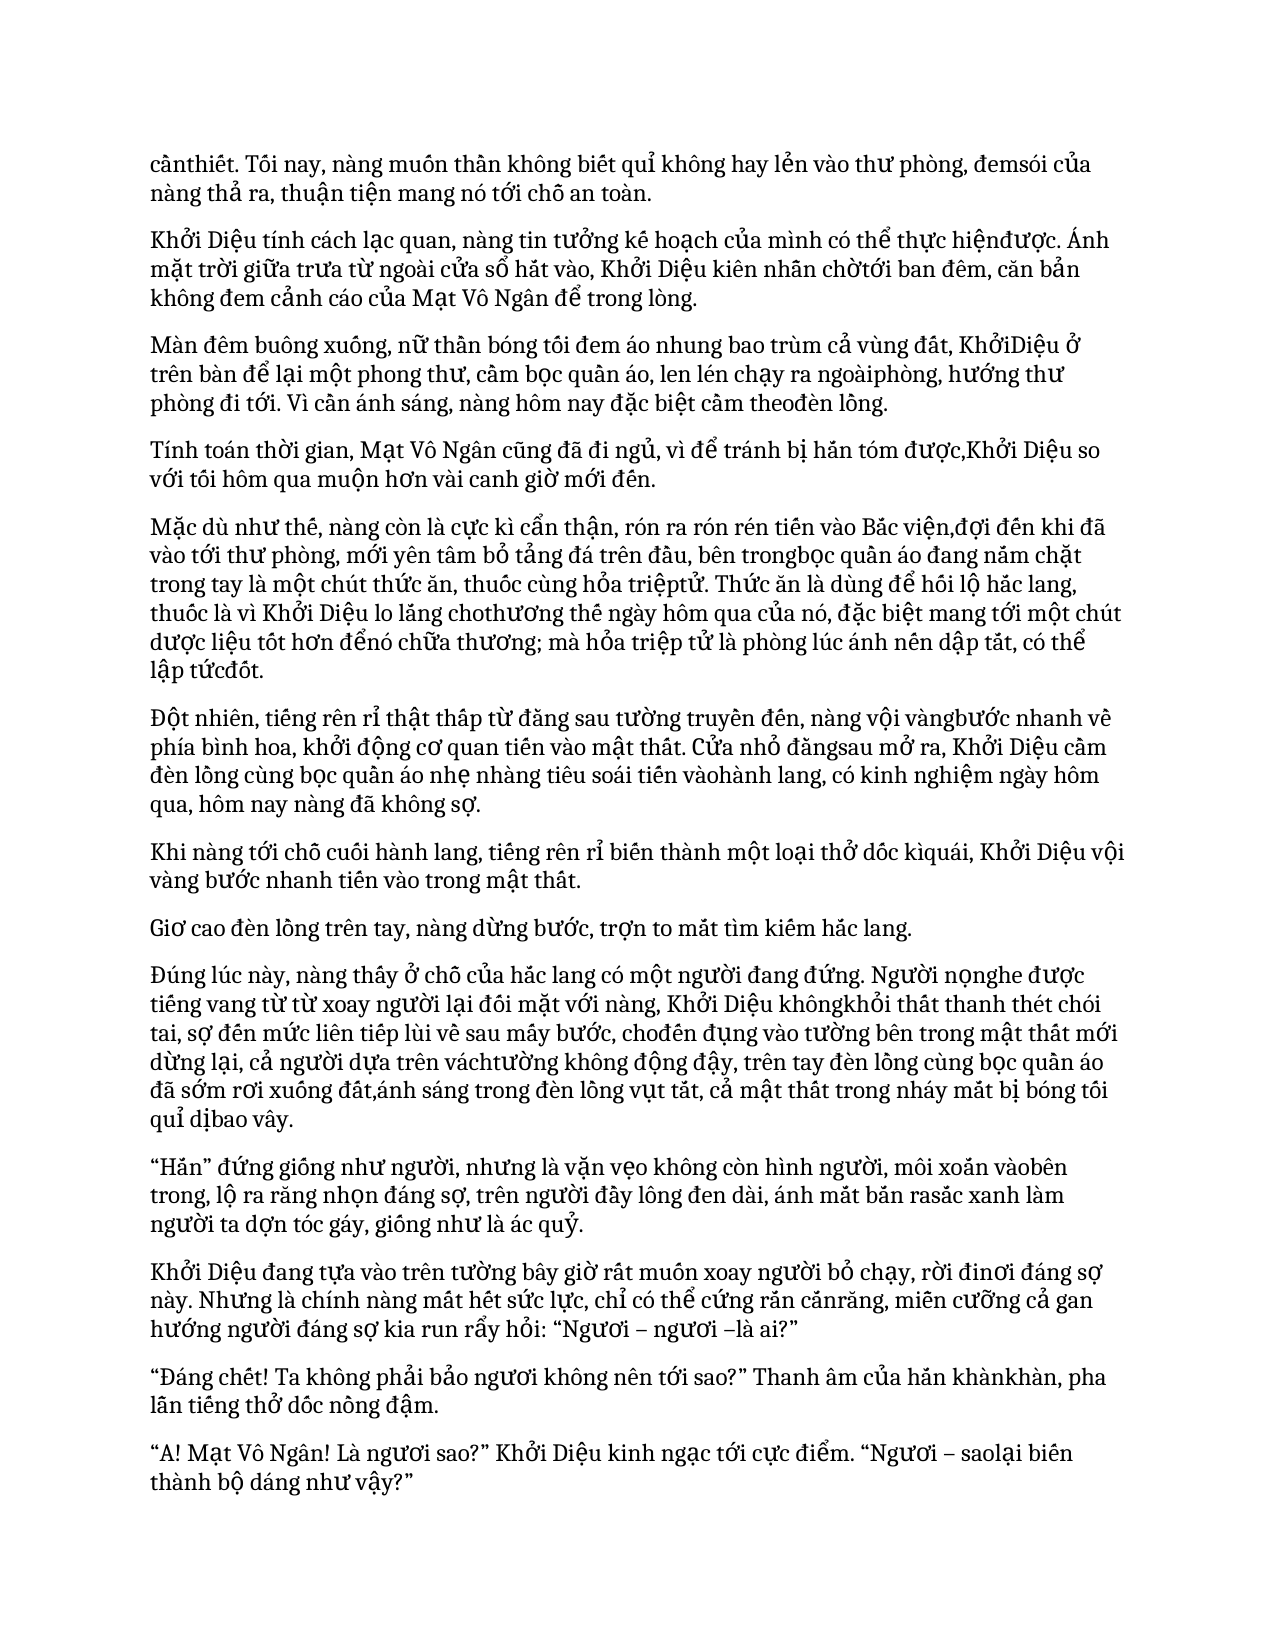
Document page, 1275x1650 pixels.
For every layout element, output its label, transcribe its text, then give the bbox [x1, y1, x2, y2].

text “A! Mạt Vô Ngân! Là ngươi sao?” Khởi Diệu kinh ngạc tới cực điểm. “Ngươi – saolại biến thành bộ dáng như vậy?” [150, 1439, 1125, 1496]
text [150, 150, 1125, 207]
text Khởi Diệu đang tựa vào trên tường bây giờ rất muốn xoay người bỏ chạy, rời đinơi đáng sợ này. Nhưng là chính nàng mất hết sức lực, chỉ có thể cứng rắn cắnrăng, miễn cưỡng cả gan hướng người đáng sợ kia run rẩy hỏi: “Ngươi – ngươi –là ai?” [150, 1257, 1125, 1344]
text Khởi Diệu tính cách lạc quan, nàng tin tưởng kế hoạch của mình có thể thực hiệnđược. Ánh mặt trời giữa trưa từ ngoài cửa sổ hắt vào, Khởi Diệu kiên nhẫn chờtới ban đêm, căn bản không đem cảnh cáo của Mạt Vô Ngân để trong lòng. [150, 226, 1125, 312]
text Khi nàng tới chỗ cuối hành lang, tiếng rên rỉ biến thành một loại thở dốc kìquái, Khởi Diệu vội vàng bước nhanh tiến vào trong mật thất. [150, 837, 1125, 895]
text Đúng lúc này, nàng thấy ở chỗ của hắc lang có một người đang đứng. Người nọnghe được tiếng vang từ từ xoay người lại đối mặt với nàng, Khởi Diệu khôngkhỏi thất thanh thét chói tai, sợ đến mức liên tiếp lùi về sau mấy bước, chođến đụng vào tường bên trong mật thất mới dừng lại, cả người dựa trên váchtường không động đậy, trên tay đèn lồng cùng bọc quần áo đã sớm rơi xuống đất,ánh sáng trong đèn lồng vụt tắt, cả mật thất trong nháy mắt bị bóng tối quỉ dịbao vây. [150, 961, 1125, 1134]
text Tính toán thời gian, Mạt Vô Ngân cũng đã đi ngủ, vì để tránh bị hắn tóm được,Khởi Diệu so với tối hôm qua muộn hơn vài canh giờ mới đến. [150, 436, 1125, 494]
text Mặc dù như thế, nàng còn là cực kì cẩn thận, rón ra rón rén tiến vào Bắc viện,đợi đến khi đã vào tới thư phòng, mới yên tâm bỏ tảng đá trên đầu, bên trongbọc quần áo đang nắm chặt trong tay là một chút thức ăn, thuốc cùng hỏa triệptử. Thức ăn là dùng để hối lộ hắc lang, thuốc là vì Khởi Diệu lo lắng chothương thế ngày hôm qua của nó, đặc biệt mang tới một chút dược liệu tốt hơn đểnó chữa thương; mà hỏa triệp tử là phòng lúc ánh nến dập tắt, có thể lập tứcđốt. [150, 512, 1125, 685]
text Màn đêm buông xuống, nữ thần bóng tối đem áo nhung bao trùm cả vùng đất, KhởiDiệu ở trên bàn để lại một phong thư, cầm bọc quần áo, len lén chạy ra ngoàiphòng, hướng thư phòng đi tới. Vì cần ánh sáng, nàng hôm nay đặc biệt cầm theođèn lồng. [150, 331, 1125, 417]
text Giơ cao đèn lồng trên tay, nàng dừng bước, trợn to mắt tìm kiếm hắc lang. [150, 914, 1125, 942]
text “Hắn” đứng giống như người, nhưng là vặn vẹo không còn hình người, môi xoắn vàobên trong, lộ ra răng nhọn đáng sợ, trên người đầy lông đen dài, ánh mắt bắn rasắc xanh làm người ta dợn tóc gáy, giống như là ác quỷ. [150, 1152, 1125, 1239]
text Đột nhiên, tiếng rên rỉ thật thấp từ đằng sau tường truyền đến, nàng vội vàngbước nhanh về phía bình hoa, khởi động cơ quan tiến vào mật thất. Cửa nhỏ đằngsau mở ra, Khởi Diệu cầm đèn lồng cùng bọc quần áo nhẹ nhàng tiêu soái tiến vàohành lang, có kinh nghiệm ngày hôm qua, hôm nay nàng đã không sợ. [150, 704, 1125, 819]
text “Đáng chết! Ta không phải bảo ngươi không nên tới sao?” Thanh âm của hắn khànkhàn, pha lẫn tiếng thở dốc nồng đậm. [150, 1362, 1125, 1420]
